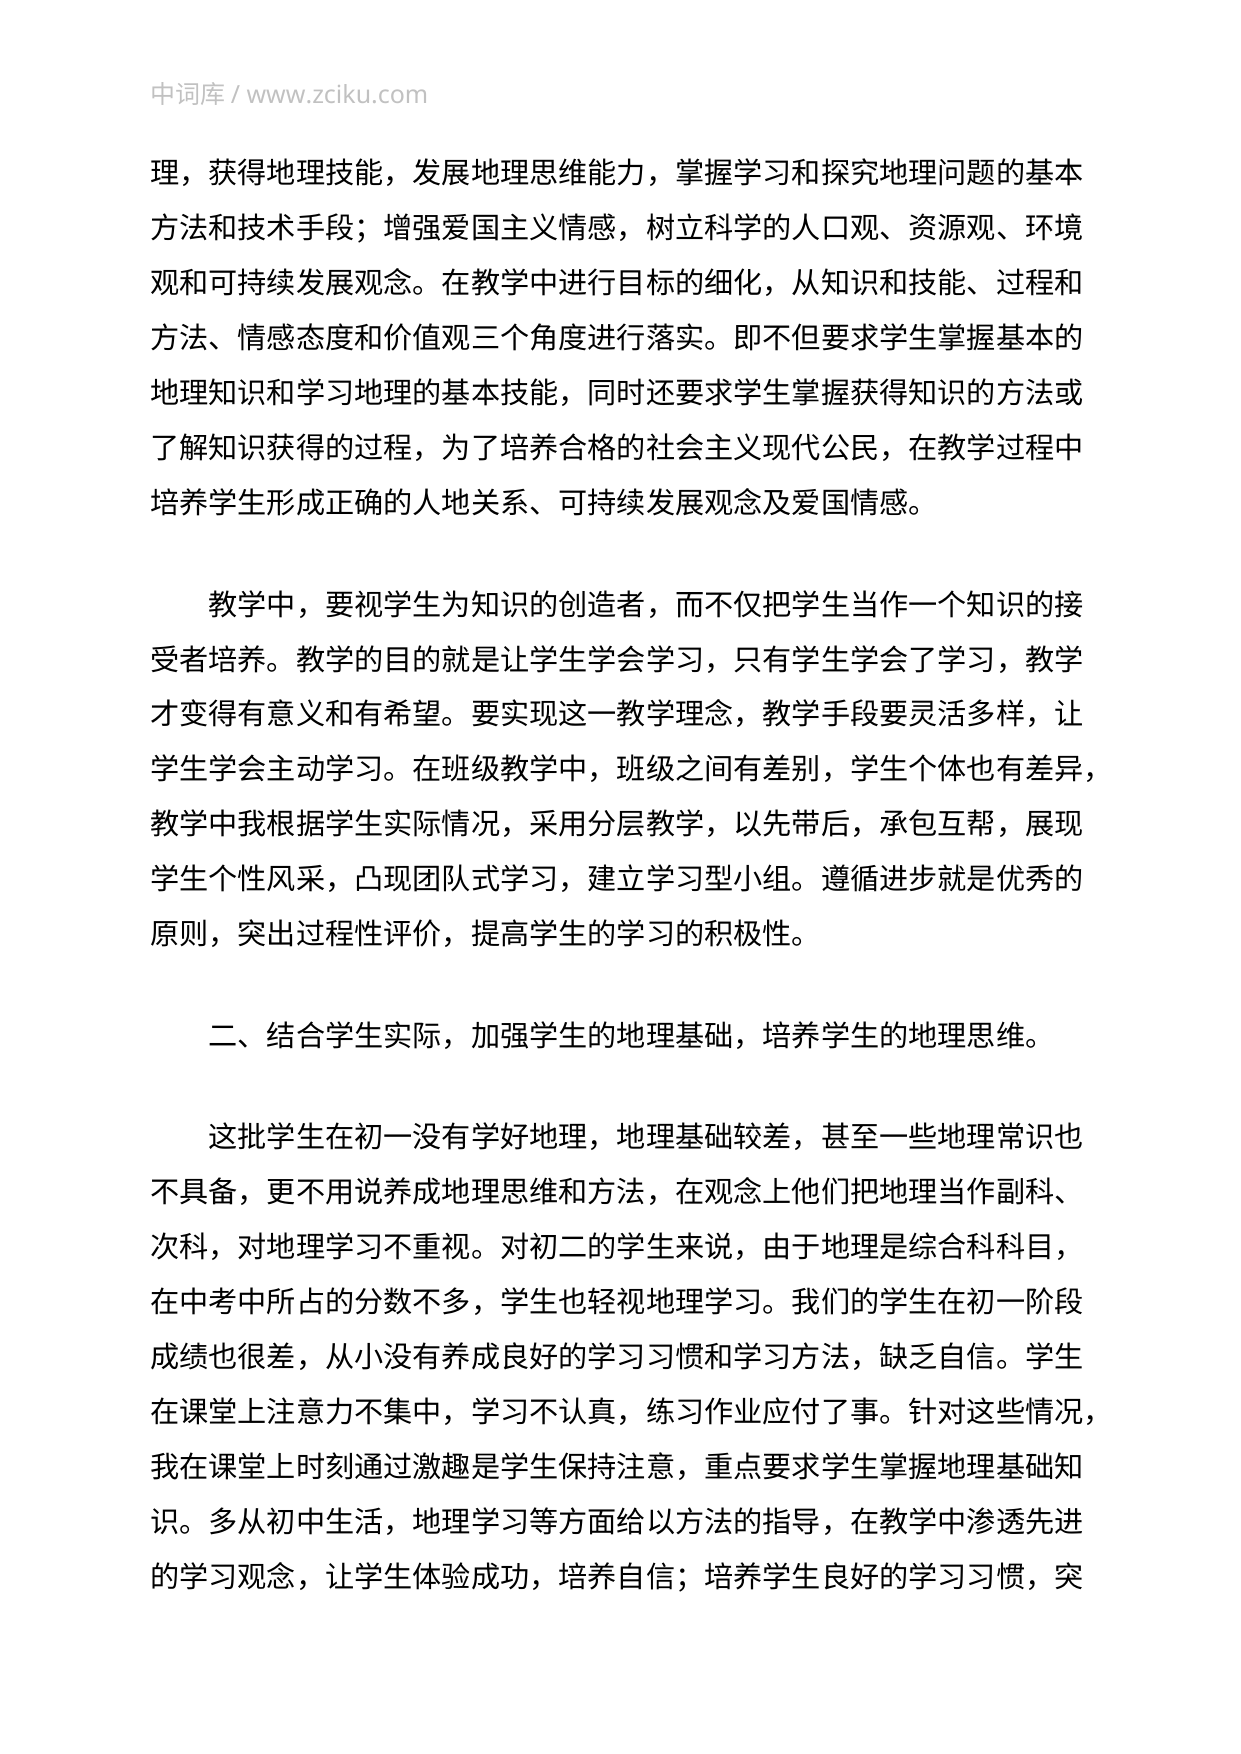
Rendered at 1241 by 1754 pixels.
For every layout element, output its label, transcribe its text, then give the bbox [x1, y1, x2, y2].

text 二、结合学生实际，加强学生的地理基础，培养学生的地理思维。 [150, 1012, 1090, 1054]
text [150, 150, 1090, 522]
text 教学中，要视学生为知识的创造者，而不仅把学生当作一个知识的接受者培养。教学的目的就是让学生学会学习，只有学生学会了学习，教学才变得有意义和有希望。要实现这一教学理念，教学手段要灵活多样，让学生学会主动学习。在班级教学中，班级之间有差别，学生个体也有差异，教学中我根据学生实际情况，采用分层教学，以先带后，承包互帮，展现学生个性风采，凸现团队式学习，建立学习型小组。遵循进步就是优秀的原则，突出过程性评价，提高学生的学习的积极性。 [150, 581, 1090, 953]
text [150, 1114, 1090, 1596]
